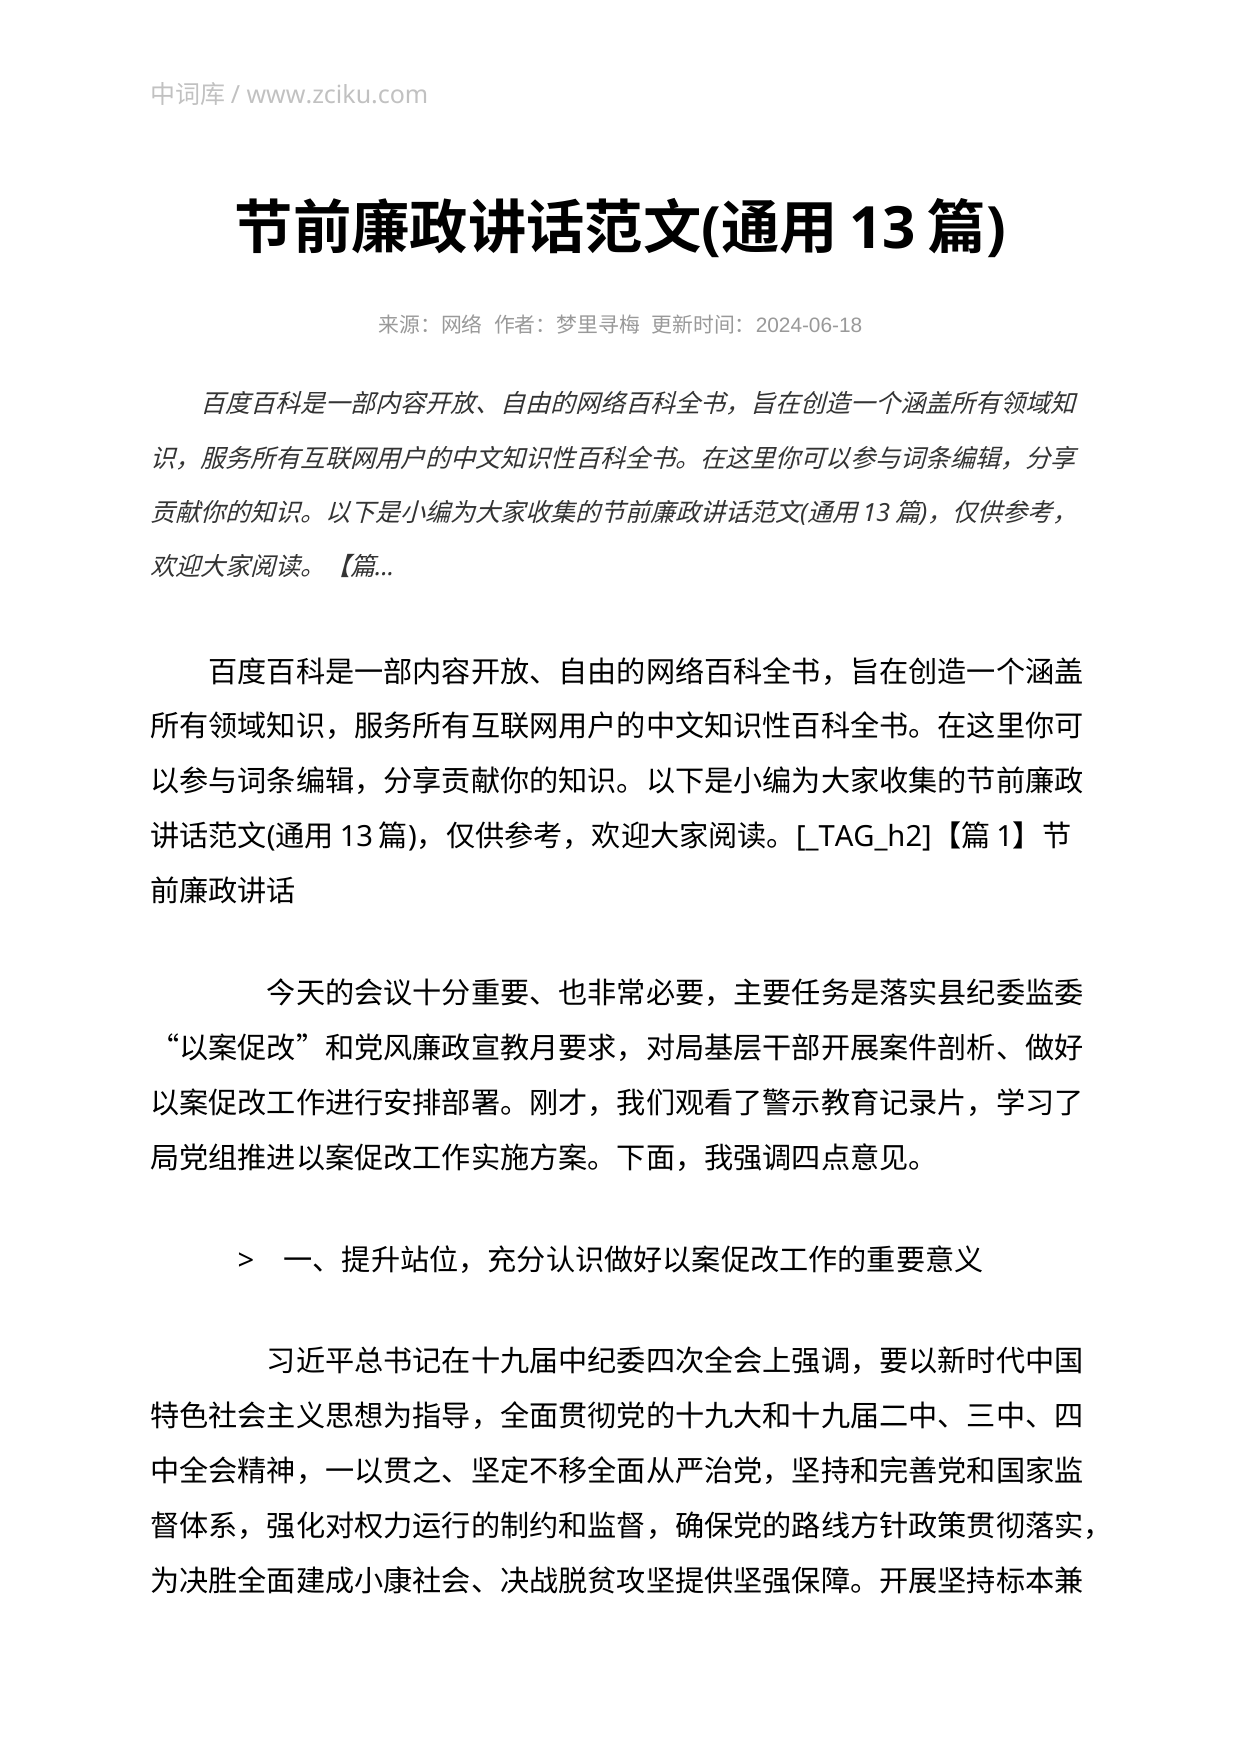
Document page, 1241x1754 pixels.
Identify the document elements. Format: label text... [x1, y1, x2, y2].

text 来源：网络 作者：梦里寻梅 更新时间：2024-06-18 [150, 313, 1090, 337]
text 百度百科是一部内容开放、自由的网络百科全书，旨在创造一个涵盖所有领域知识，服务所有互联网用户的中文知识性百科全书。在这里你可以参与词条编辑，分享贡献你的知识。以下是小编为大家收集的节前廉政讲话范文(通用13篇)，仅供参考，欢迎大家阅读。【篇... [150, 384, 1090, 583]
text 百度百科是一部内容开放、自由的网络百科全书，旨在创造一个涵盖所有领域知识，服务所有互联网用户的中文知识性百科全书。在这里你可以参与词条编辑，分享贡献你的知识。以下是小编为大家收集的节前廉政讲话范文(通用13篇)，仅供参考，欢迎大家阅读。[_TAG_h2]【篇1】节前廉政讲话 [150, 648, 1090, 910]
text 今天的会议十分重要、也非常必要，主要任务是落实县纪委监委“以案促改”和党风廉政宣教月要求，对局基层干部开展案件剖析、做好以案促改工作进行安排部署。刚才，我们观看了警示教育记录片，学习了局党组推进以案促改工作实施方案。下面，我强调四点意见。 [150, 969, 1090, 1177]
text > 一、提升站位，充分认识做好以案促改工作的重要意义 [150, 1236, 1090, 1278]
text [150, 1338, 1090, 1600]
subtitle 节前廉政讲话范文(通用13篇) [150, 181, 1090, 266]
